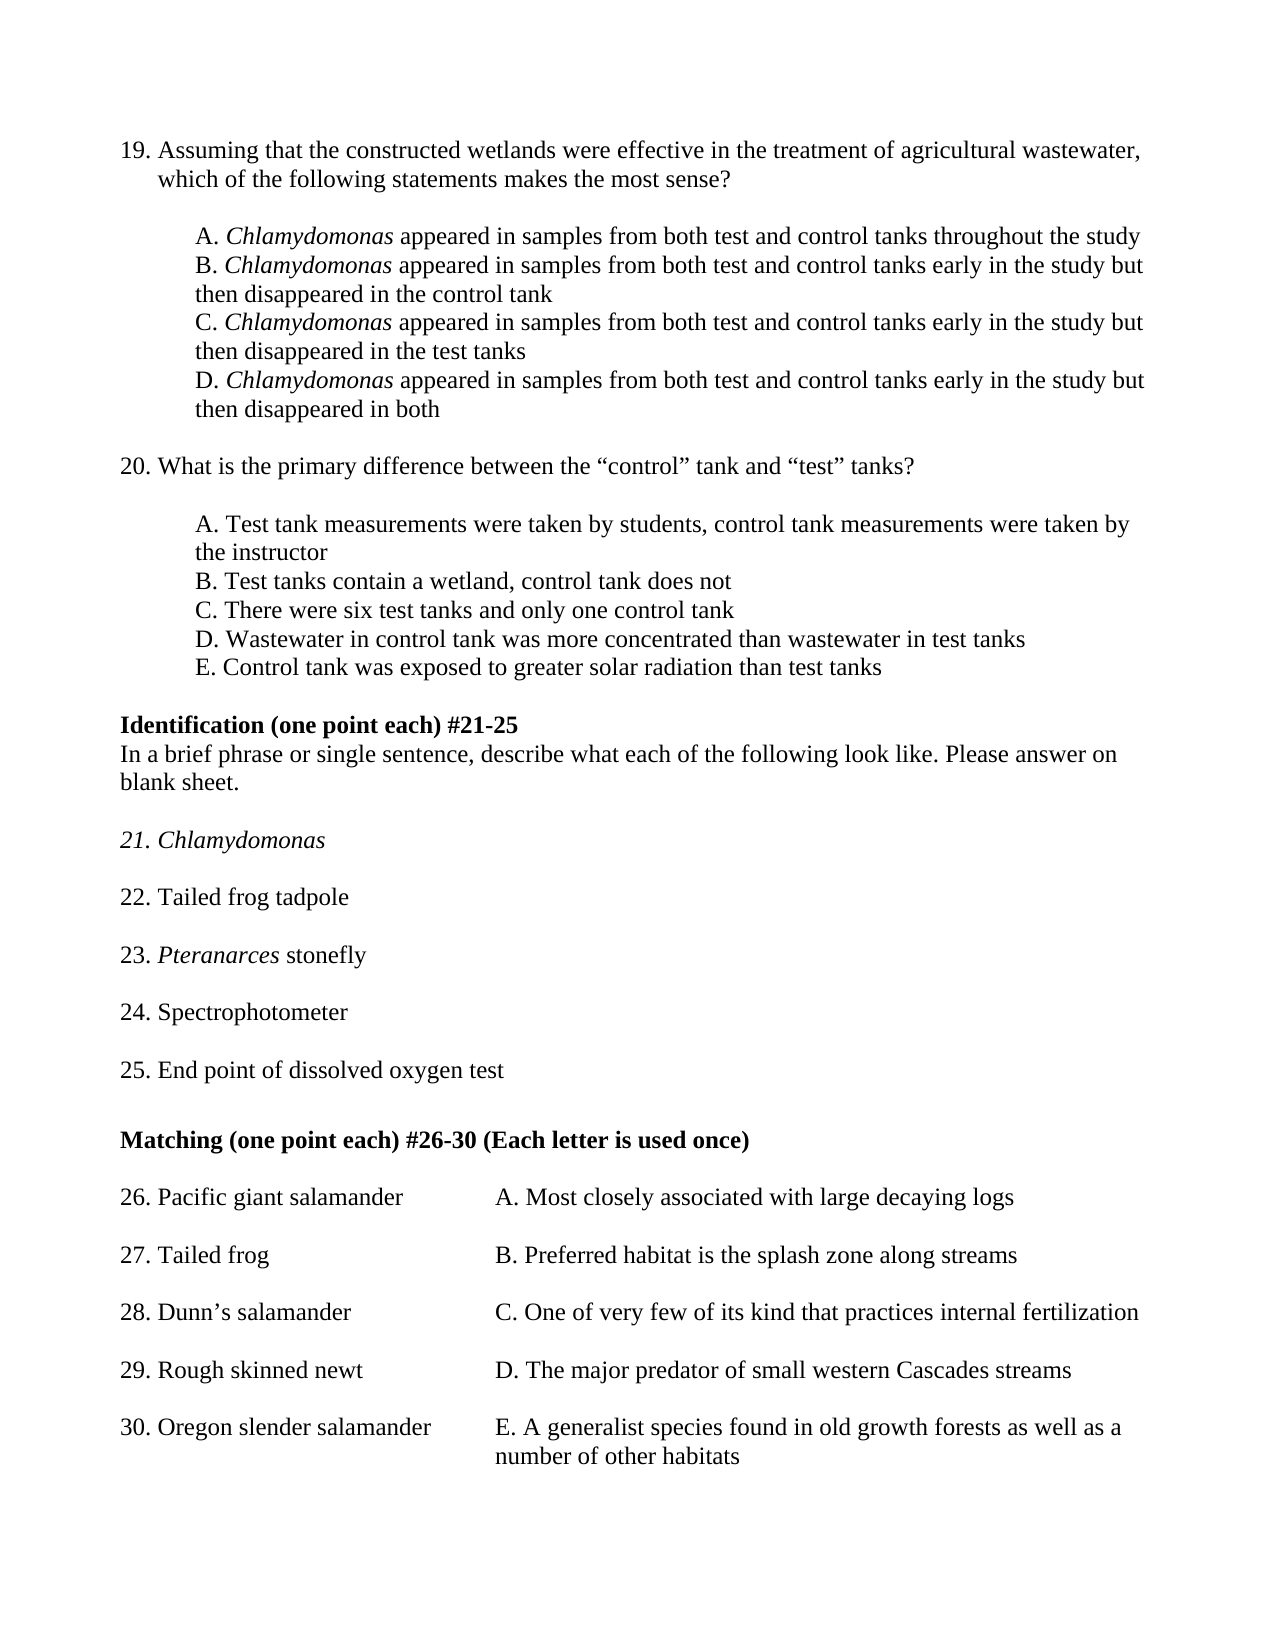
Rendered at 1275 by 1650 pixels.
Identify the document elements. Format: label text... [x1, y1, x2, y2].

list Spectrophotometer [120, 997, 1155, 1026]
text Matching (one point each) #26-30 (Each letter is used once) [120, 1125, 1155, 1154]
text D. Chlamydomonas appeared in samples from both test and control tanks early in the study but then disappeared in both [195, 365, 1155, 422]
list Assuming that the constructed wetlands were effective in the treatment of agricultural wastewater, which of the following statements makes the most sense? [120, 135, 1155, 192]
text A. Chlamydomonas appeared in samples from both test and control tanks throughout the study [195, 221, 1155, 250]
list Tailed frog tadpole [120, 882, 1155, 911]
text In a brief phrase or single sentence, describe what each of the following look like. Please answer on [120, 739, 1155, 767]
list Pacific giant salamander A. Most closely associated with large decaying logs [120, 1182, 1155, 1211]
text B. Chlamydomonas appeared in samples from both test and control tanks early in the study but then disappeared in the control tank [195, 250, 1155, 307]
list End point of dissolved oxygen test [120, 1055, 1155, 1084]
list Tailed frog B. Preferred habitat is the splash zone along streams [120, 1240, 1155, 1269]
text blank sheet. [120, 767, 1155, 796]
text C. Chlamydomonas appeared in samples from both test and control tanks early in the study but then disappeared in the test tanks [195, 307, 1155, 365]
list Oregon slender salamander E. A generalist species found in old growth forests as well as a [120, 1412, 1155, 1441]
text D. Wastewater in control tank was more concentrated than wastewater in test tanks [195, 624, 1155, 652]
text Identification (one point each) #21-25 [120, 710, 1155, 739]
list Pteranarces stonefly [120, 940, 1155, 969]
text A. Test tank measurements were taken by students, control tank measurements were taken by the instructor [195, 509, 1155, 566]
text number of other habitats [495, 1441, 1155, 1470]
list Rough skinned newt D. The major predator of small western Cascades streams [120, 1355, 1155, 1384]
text B. Test tanks contain a wetland, control tank does not [195, 566, 1155, 595]
list Dunn’s salamander C. One of very few of its kind that practices internal fertilization [120, 1297, 1155, 1326]
list What is the primary difference between the “control” tank and “test” tanks? [120, 451, 1155, 480]
list Chlamydomonas [120, 825, 1155, 854]
text E. Control tank was exposed to greater solar radiation than test tanks [195, 652, 1155, 681]
text C. There were six test tanks and only one control tank [195, 595, 1155, 624]
